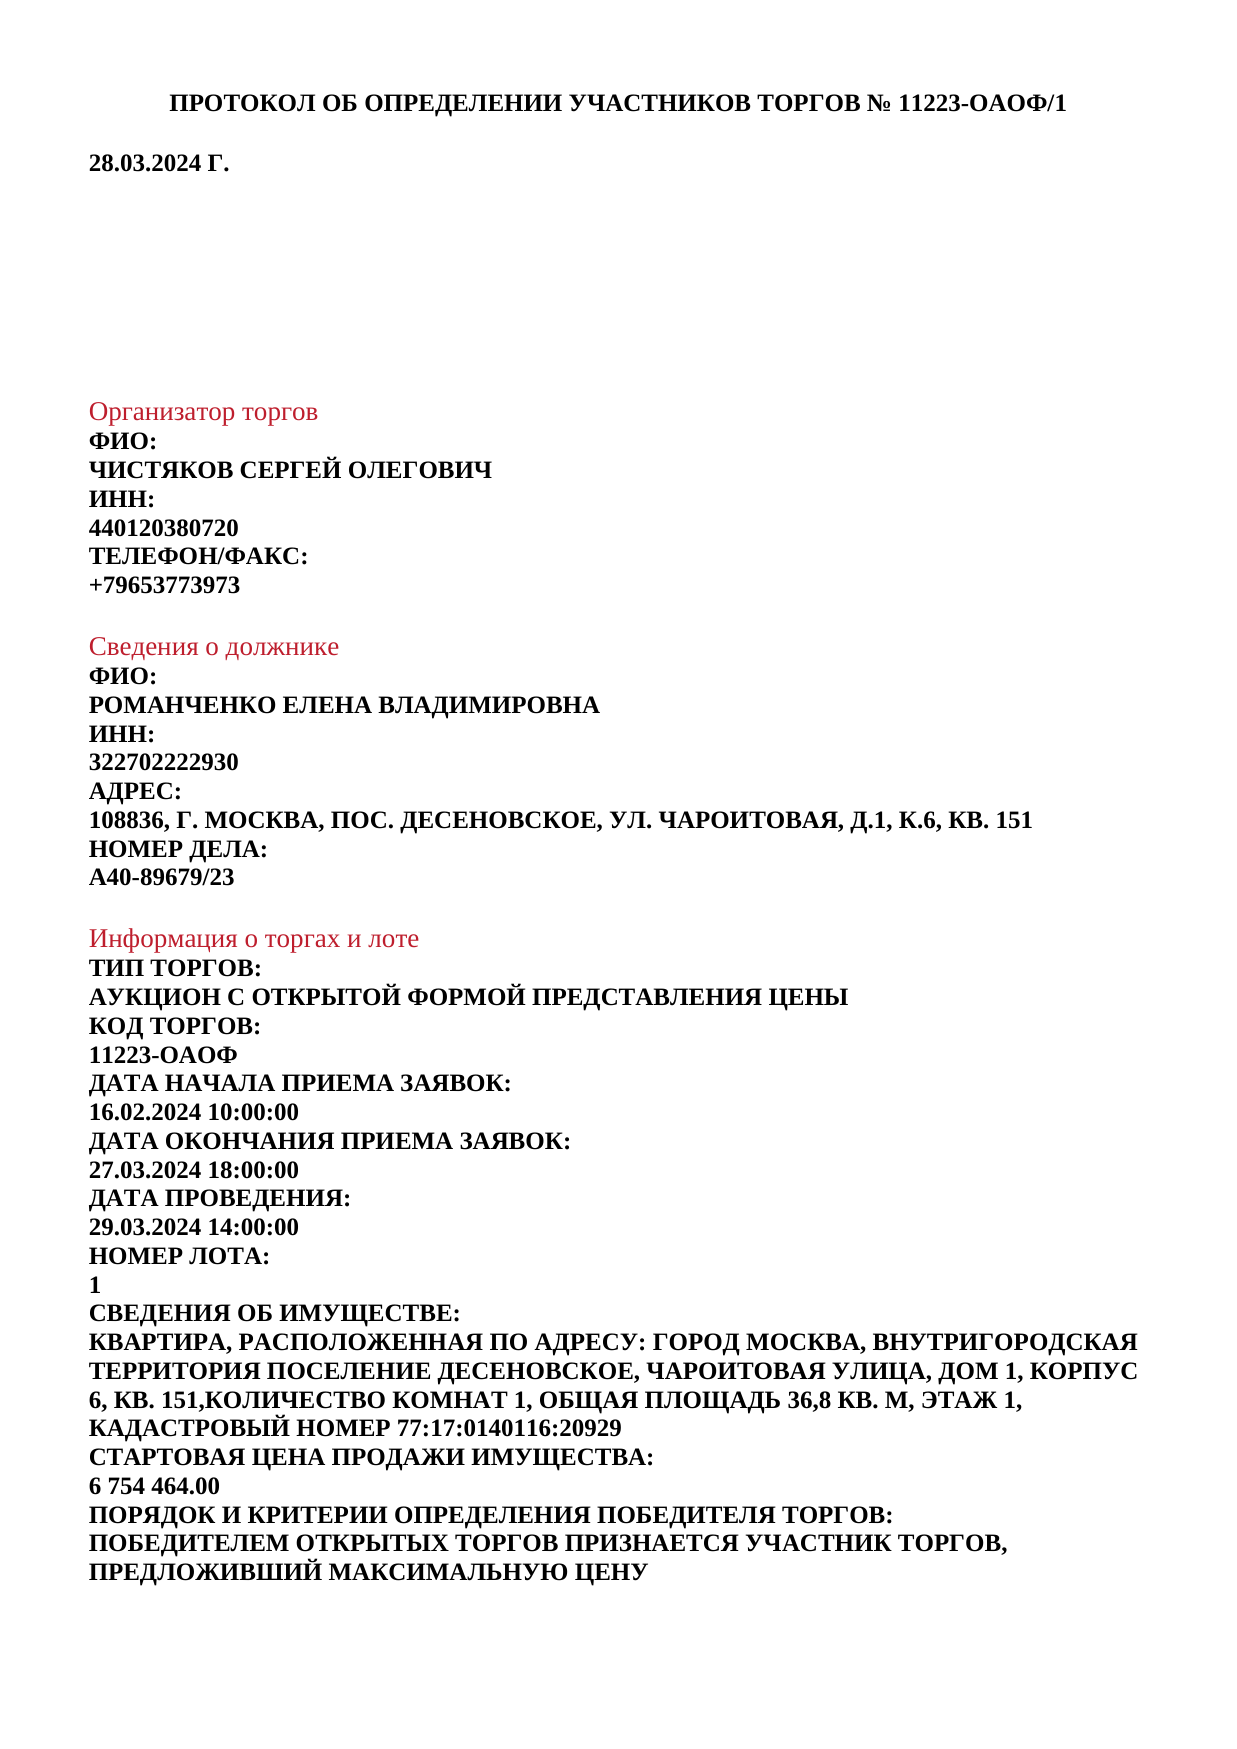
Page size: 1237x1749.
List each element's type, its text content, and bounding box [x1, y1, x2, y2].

text ПРОТОКОЛ ОБ ОПРЕДЕЛЕНИИ УЧАСТНИКОВ ТОРГОВ № 11223-ОАОФ/1 [88, 88, 1148, 117]
